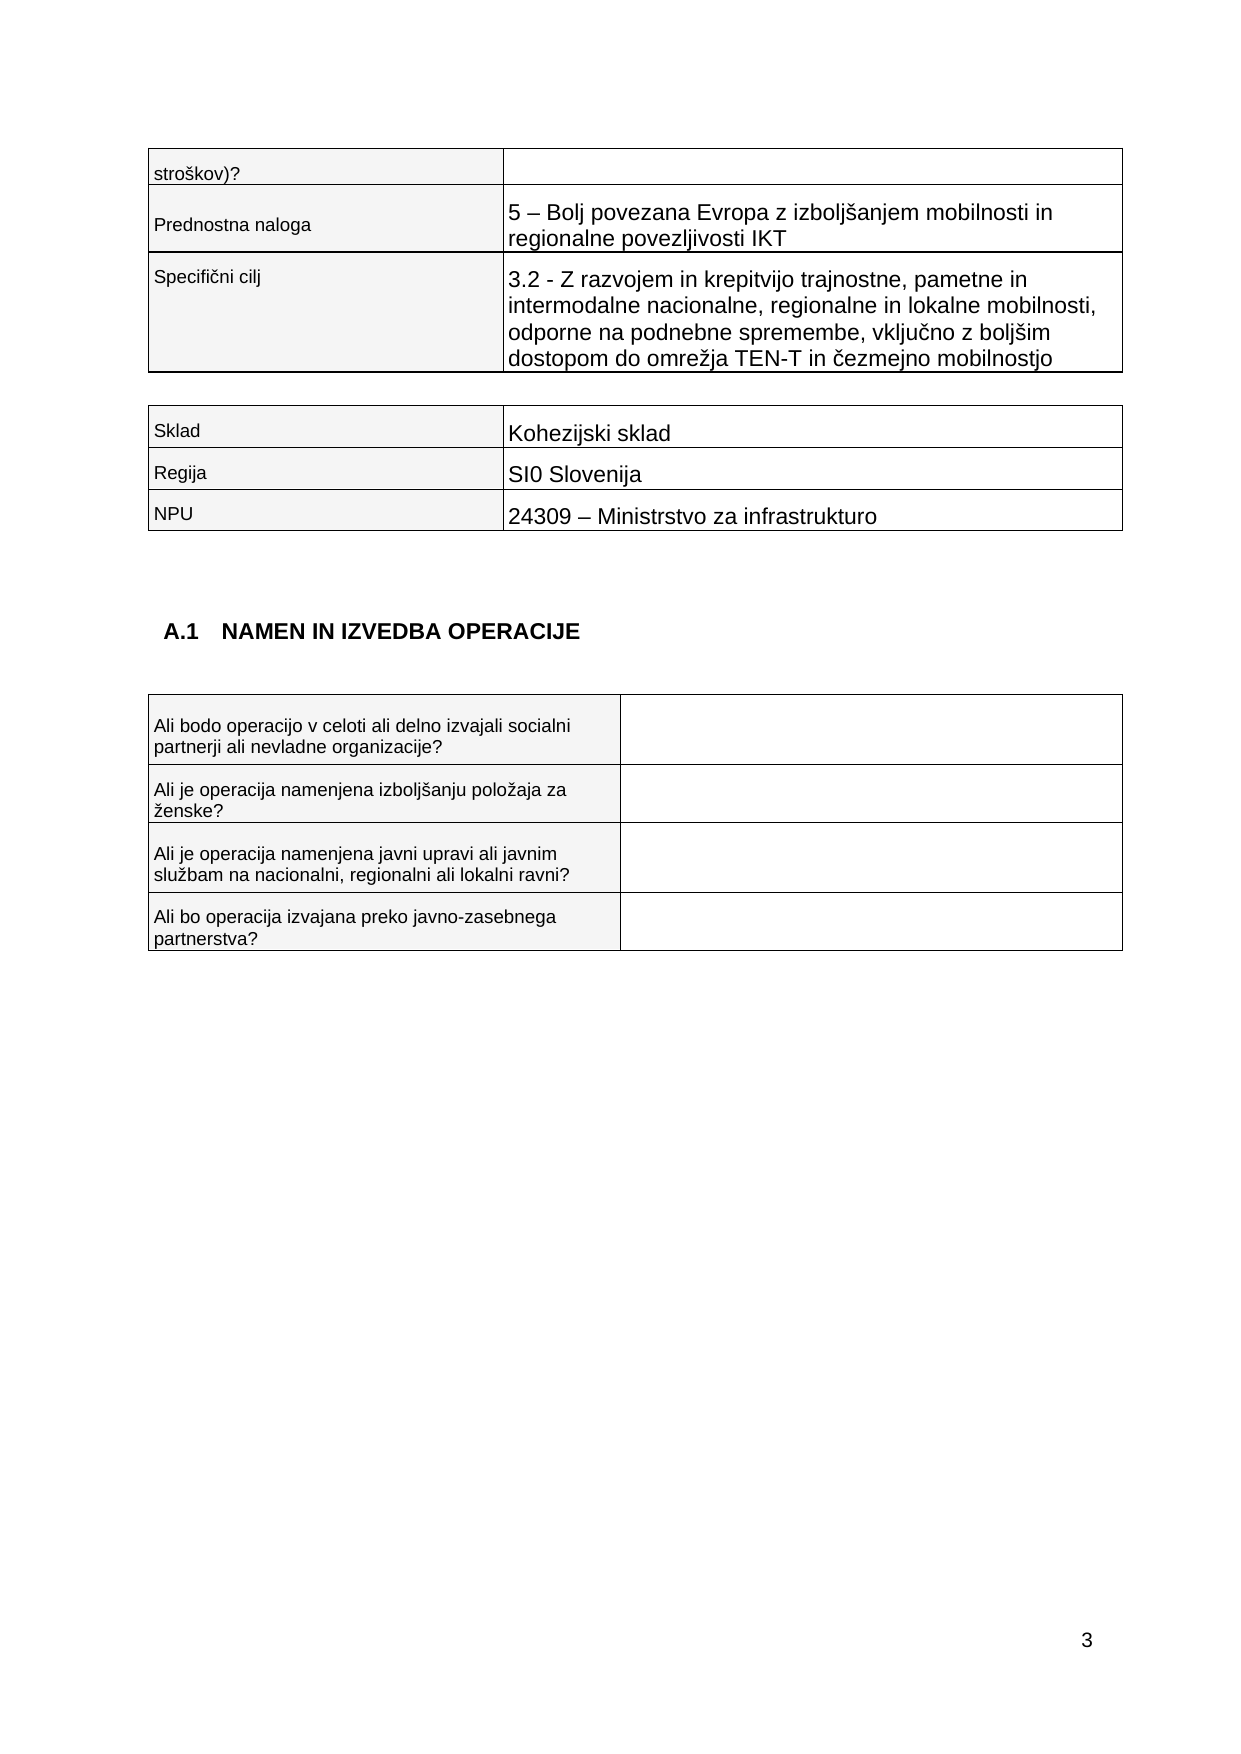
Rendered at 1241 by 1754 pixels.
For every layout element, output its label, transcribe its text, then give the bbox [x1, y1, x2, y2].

table_cell NE [504, 149, 1122, 184]
table_cell [621, 823, 1122, 892]
table_cell SI0 Slovenija [504, 448, 1122, 488]
table_cell Ali bo operacija izvajana preko javno-zasebnega partnerstva? [149, 893, 620, 949]
table_cell [621, 893, 1122, 949]
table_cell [149, 149, 503, 184]
table_header Sklad [149, 406, 503, 447]
table_cell Ali je operacija namenjena izboljšanju položaja za ženske? [149, 765, 620, 822]
table_header Kohezijski sklad [504, 406, 1122, 447]
table_cell [621, 765, 1122, 822]
table_cell 5 – Bolj povezana Evropa z izboljšanjem mobilnosti in regionalne povezljivosti IKT [504, 185, 1122, 251]
table_cell 24309 – Ministrstvo za infrastrukturo [504, 490, 1122, 530]
table_cell Regija [149, 448, 503, 488]
table_cell 3.2 - Z razvojem in krepitvijo trajnostne, pametne in intermodalne nacionalne, regionalne in lokalne mobilnosti, odporne na podnebne spremembe, vključno z boljšim dostopom do omrežja TEN-T in čezmejno mobilnostjo [504, 253, 1122, 371]
table_header [621, 695, 1122, 764]
list A.1 NAMEN IN IZVEDBA OPERACIJE [163, 618, 1092, 644]
table_cell NPU [149, 490, 503, 530]
table_cell Specifični cilj [149, 253, 503, 371]
table_cell Prednostna naloga [149, 185, 503, 251]
table_header Ali bodo operacijo v celoti ali delno izvajali socialni partnerji ali nevladne organizacije? [149, 695, 620, 764]
table_cell Ali je operacija namenjena javni upravi ali javnim službam na nacionalni, regionalni ali lokalni ravni? [149, 823, 620, 892]
